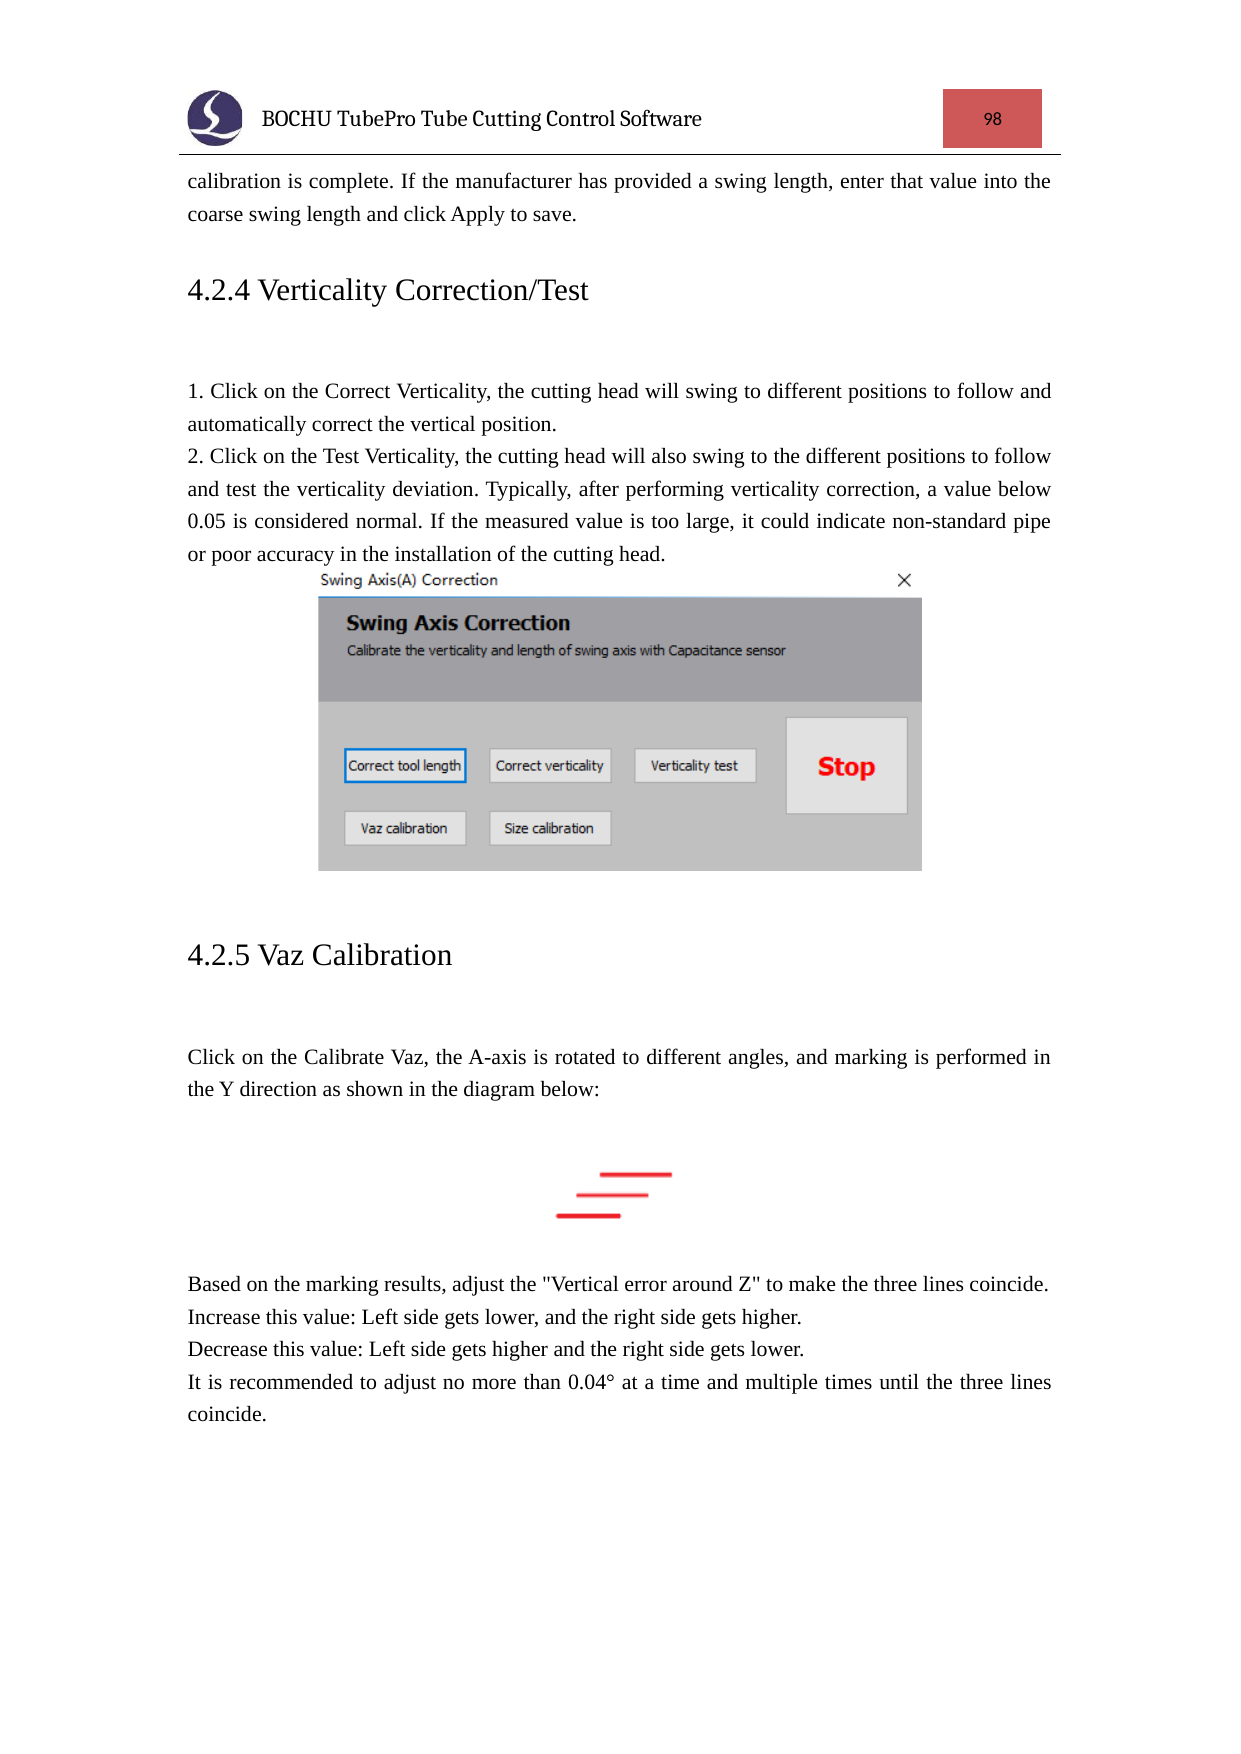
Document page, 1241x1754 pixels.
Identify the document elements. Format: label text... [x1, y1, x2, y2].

text 1. Click on the Correct Verticality, the cutting head will swing to different positions to follow and automatically correct the vertical position. [187, 375, 1053, 440]
subtitle 4.2.4 Verticality Correction/Test [187, 257, 1053, 322]
picture [456, 1137, 785, 1247]
subtitle 4.2.5 Vaz Calibration [187, 922, 1053, 987]
text Decrease this value: Left side gets higher and the right side gets lower. [187, 1333, 1053, 1365]
text 2. Click on the Test Verticality, the cutting head will also swing to the different positions to follow and test the verticality deviation. Typically, after performing verticality correction, a value below 0.05 is considered normal. If the measured value is too large, it could indicate non-standard pipe or poor accuracy in the installation of the cutting head. [187, 440, 1053, 570]
text Click on the Calibrate Vaz, the A-axis is rotated to different angles, and marking is performed in the Y direction as shown in the diagram below: [187, 1040, 1053, 1105]
text Increase this value: Left side gets lower, and the right side gets higher. [187, 1300, 1053, 1333]
text It is recommended to adjust no more than 0.04° at a time and multiple times until the three lines coincide. [187, 1365, 1053, 1430]
picture [187, 90, 243, 146]
picture [318, 569, 922, 871]
text Based on the marking results, adjust the "Vertical error around Z" to make the three lines coincide. [187, 1268, 1053, 1300]
